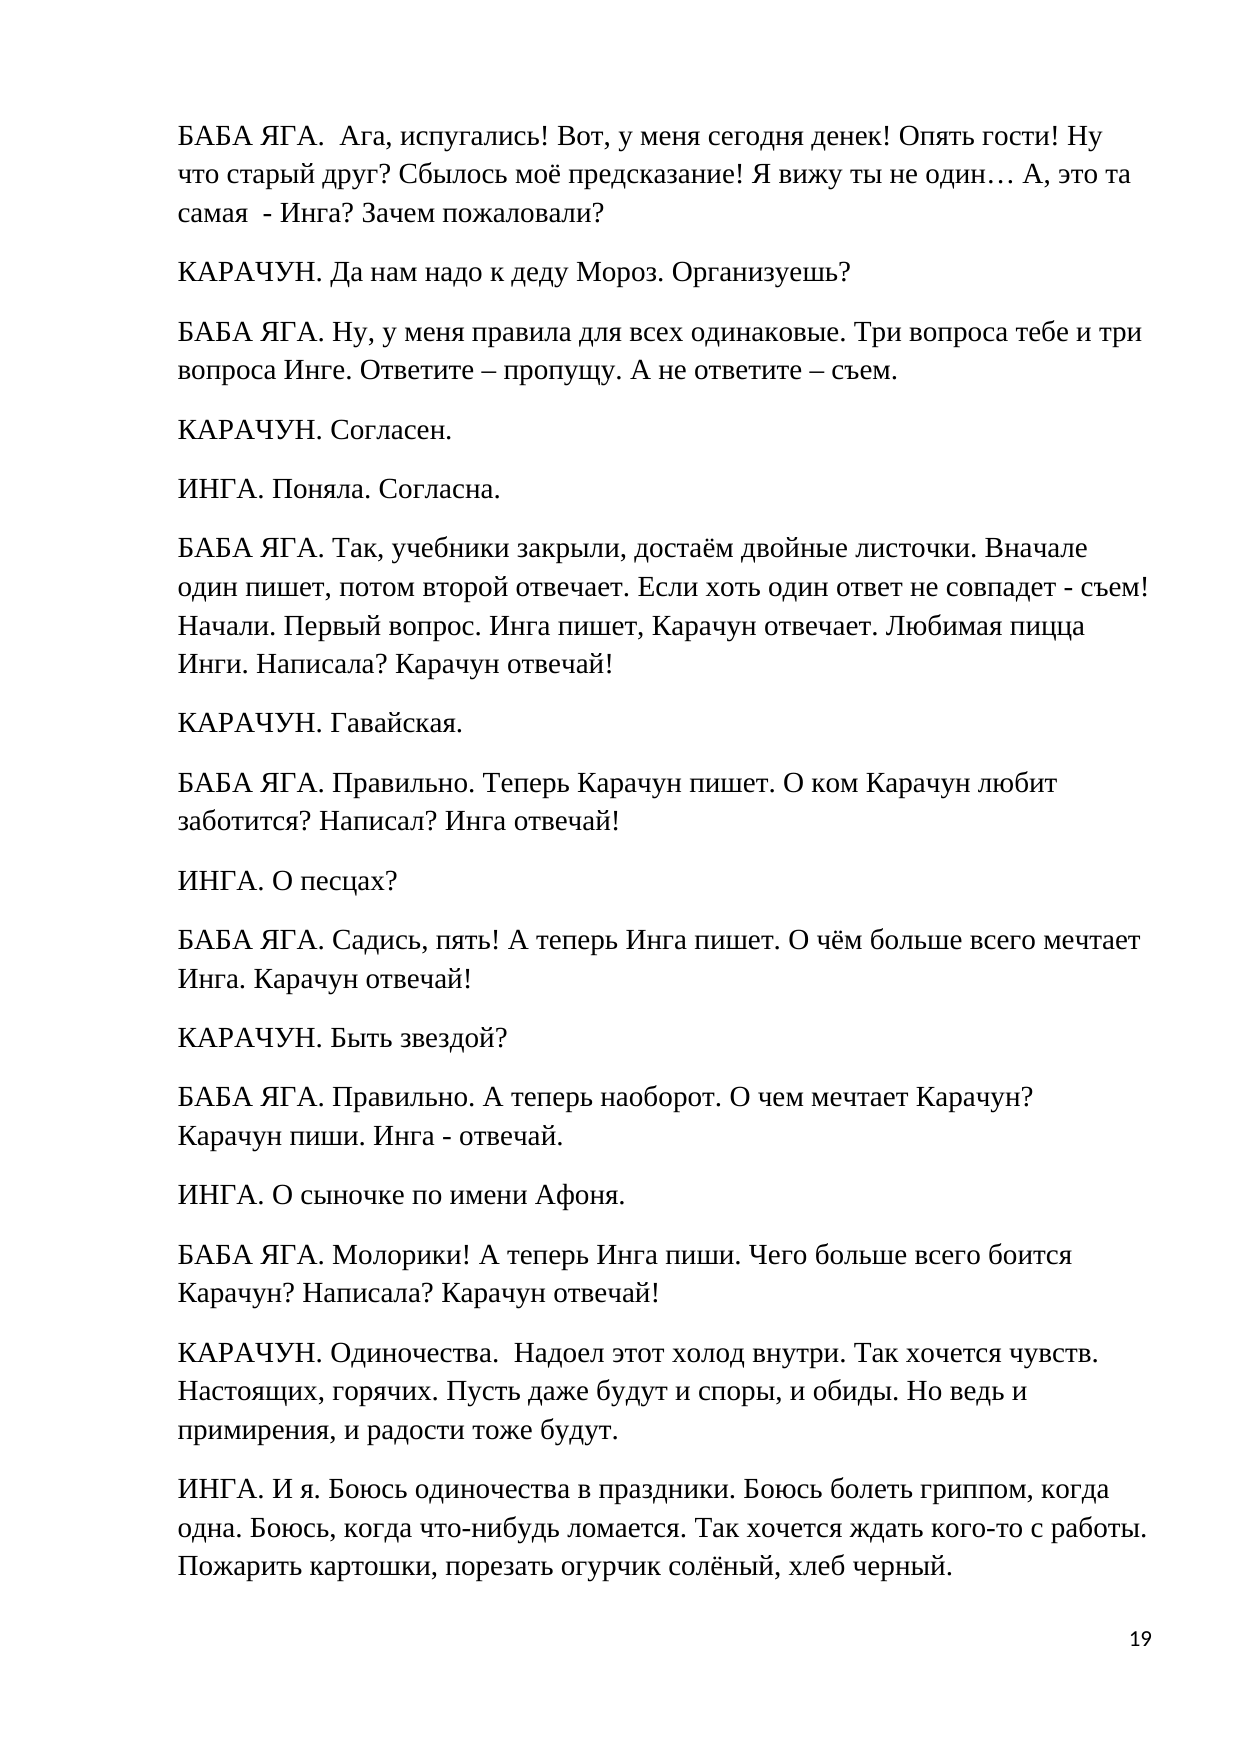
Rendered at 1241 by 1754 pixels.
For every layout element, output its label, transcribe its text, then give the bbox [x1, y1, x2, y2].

text КАРАЧУН. Одиночества. Надоел этот холод внутри. Так хочется чувств. Настоящих, горячих. Пусть даже будут и споры, и обиды. Но ведь и примирения, и радости тоже будут. [177, 1335, 1152, 1445]
text КАРАЧУН. Гавайская. [177, 706, 1152, 739]
text КАРАЧУН. Быть звездой? [177, 1020, 1152, 1054]
text ИНГА. О сыночке по имени Афоня. [177, 1177, 1152, 1211]
text ИНГА. О песцах? [177, 863, 1152, 896]
text БАБА ЯГА. Правильно. Теперь Карачун пишет. О ком Карачун любит заботится? Написал? Инга отвечай! [177, 765, 1152, 837]
text БАБА ЯГА. Правильно. А теперь наоборот. О чем мечтает Карачун? Карачун пиши. Инга - отвечай. [177, 1079, 1152, 1152]
text БАБА ЯГА. Так, учебники закрыли, достаём двойные листочки. Вначале один пишет, потом второй отвечает. Если хоть один ответ не совпадет - съем! Начали. Первый вопрос. Инга пишет, Карачун отвечает. Любимая пицца Инги. Написала? Карачун отвечай! [177, 531, 1152, 680]
text ИНГА. Поняла. Согласна. [177, 471, 1152, 505]
text БАБА ЯГА. Ага, испугались! Вот, у меня сегодня денек! Опять гости! Ну что старый друг? Сбылось моё предсказание! Я вижу ты не один… А, это та самая - Инга? Зачем пожаловали? [177, 118, 1152, 229]
text БАБА ЯГА. Садись, пять! А теперь Инга пишет. О чём больше всего мечтает Инга. Карачун отвечай! [177, 922, 1152, 994]
text КАРАЧУН. Да нам надо к деду Мороз. Организуешь? [177, 254, 1152, 288]
text БАБА ЯГА. Молорики! А теперь Инга пиши. Чего больше всего боится Карачун? Написала? Карачун отвечай! [177, 1237, 1152, 1309]
text КАРАЧУН. Согласен. [177, 412, 1152, 445]
text ИНГА. И я. Боюсь одиночества в праздники. Боюсь болеть гриппом, когда одна. Боюсь, когда что-нибудь ломается. Так хочется ждать кого-то с работы. Пожарить картошки, порезать огурчик солёный, хлеб черный. [177, 1471, 1152, 1582]
text БАБА ЯГА. Ну, у меня правила для всех одинаковые. Три вопроса тебе и три вопроса Инге. Ответите – пропущу. А не ответите – съем. [177, 314, 1152, 386]
